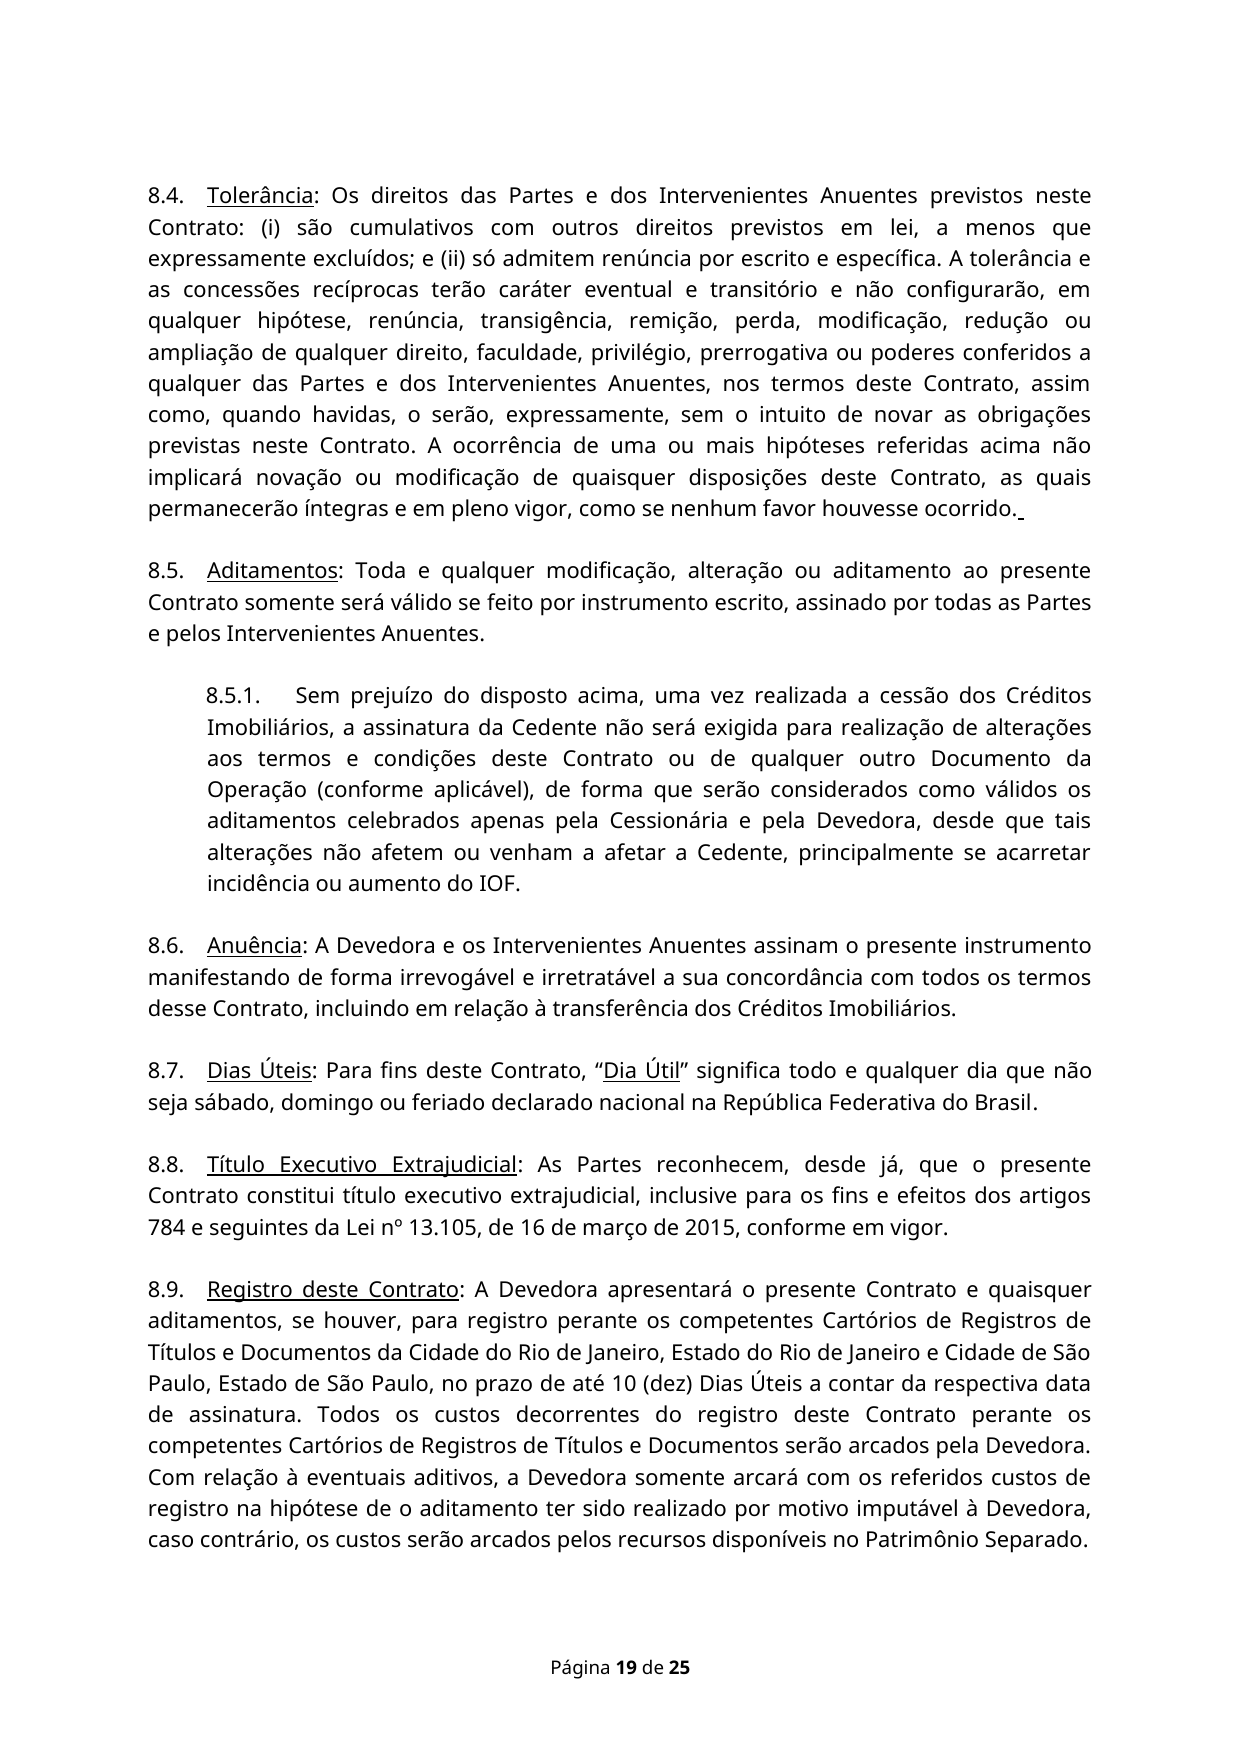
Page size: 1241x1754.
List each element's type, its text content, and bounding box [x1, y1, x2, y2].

list Título Executivo Extrajudicial: As Partes reconhecem, desde já, que o presente Contrato constitui título executivo extrajudicial, inclusive para os fins e efeitos dos artigos 784 e seguintes da Lei nº 13.105, de 16 de março de 2015, conforme em vigor. [148, 1148, 1092, 1241]
list Aditamentos: Toda e qualquer modificação, alteração ou aditamento ao presente Contrato somente será válido se feito por instrumento escrito, assinado por todas as Partes e pelos Intervenientes Anuentes. [148, 554, 1092, 648]
list Anuência: A Devedora e os Intervenientes Anuentes assinam o presente instrumento manifestando de forma irrevogável e irretratável a sua concordância com todos os termos desse Contrato, incluindo em relação à transferência dos Créditos Imobiliários. [148, 929, 1092, 1023]
list Registro deste Contrato: A Devedora apresentará o presente Contrato e quaisquer aditamentos, se houver, para registro perante os competentes Cartórios de Registros de Títulos e Documentos da Cidade do Rio de Janeiro, Estado do Rio de Janeiro e Cidade de São Paulo, Estado de São Paulo, no prazo de até 10 (dez) Dias Úteis a contar da respectiva data de assinatura. Todos os custos decorrentes do registro deste Contrato perante os competentes Cartórios de Registros de Títulos e Documentos serão arcados pela Devedora. Com relação à eventuais aditivos, a Devedora somente arcará com os referidos custos de registro na hipótese de o aditamento ter sido realizado por motivo imputável à Devedora, caso contrário, os custos serão arcados pelos recursos disponíveis no Patrimônio Separado. [148, 1273, 1092, 1554]
list Dias Úteis: Para fins deste Contrato, “Dia Útil” significa todo e qualquer dia que não seja sábado, domingo ou feriado declarado nacional na República Federativa do Brasil. [148, 1054, 1092, 1116]
list Sem prejuízo do disposto acima, uma vez realizada a cessão dos Créditos Imobiliários, a assinatura da Cedente não será exigida para realização de alterações aos termos e condições deste Contrato ou de qualquer outro Documento da Operação (conforme aplicável), de forma que serão considerados como válidos os aditamentos celebrados apenas pela Cessionária e pela Devedora, desde que tais alterações não afetem ou venham a afetar a Cedente, principalmente se acarretar incidência ou aumento do IOF. [206, 679, 1092, 898]
list Tolerância: Os direitos das Partes e dos Intervenientes Anuentes previstos neste Contrato: (i) são cumulativos com outros direitos previstos em lei, a menos que expressamente excluídos; e (ii) só admitem renúncia por escrito e específica. A tolerância e as concessões recíprocas terão caráter eventual e transitório e não configurarão, em qualquer hipótese, renúncia, transigência, remição, perda, modificação, redução ou ampliação de qualquer direito, faculdade, privilégio, prerrogativa ou poderes conferidos a qualquer das Partes e dos Intervenientes Anuentes, nos termos deste Contrato, assim como, quando havidas, o serão, expressamente, sem o intuito de novar as obrigações previstas neste Contrato. A ocorrência de uma ou mais hipóteses referidas acima não implicará novação ou modificação de quaisquer disposições deste Contrato, as quais permanecerão íntegras e em pleno vigor, como se nenhum favor houvesse ocorrido. [148, 179, 1092, 523]
